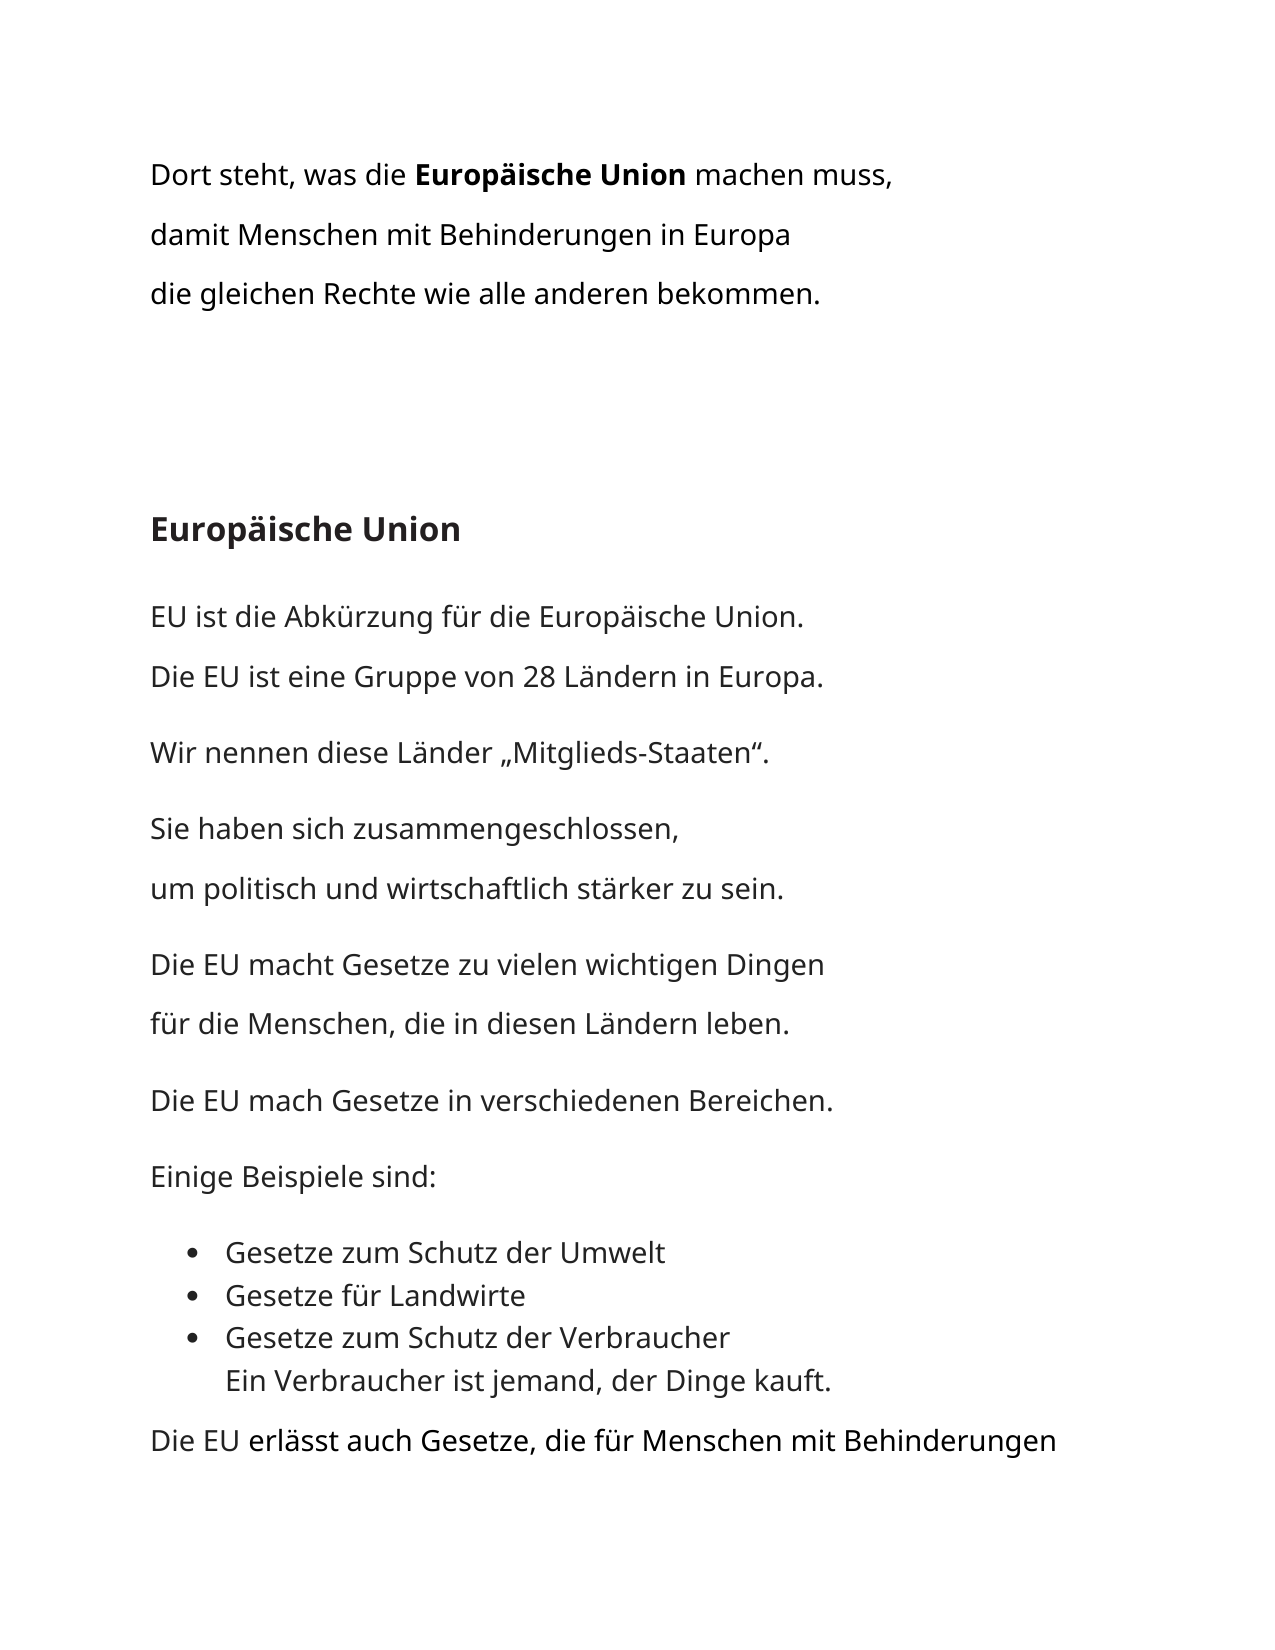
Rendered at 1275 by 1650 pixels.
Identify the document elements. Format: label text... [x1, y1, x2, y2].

text Die EU macht Gesetze zu vielen wichtigen Dingen für die Menschen, die in diesen Ländern leben. [150, 944, 1125, 1043]
text Einige Beispiele sind: [150, 1156, 1125, 1196]
list Ein Verbraucher ist jemand, der Dinge kauft. [225, 1361, 1125, 1400]
list Gesetze zum Schutz der Verbraucher [187, 1318, 1125, 1357]
subtitle Europäische Union [150, 506, 1125, 551]
text Die EU erlässt auch Gesetze, die für Menschen mit Behinderungen [150, 1420, 1125, 1460]
text Sie haben sich zusammengeschlossen, um politisch und wirtschaftlich stärker zu sein. [150, 808, 1125, 908]
list Gesetze für Landwirte [187, 1275, 1125, 1314]
text Die EU mach Gesetze in verschiedenen Bereichen. [150, 1080, 1125, 1119]
text Dort steht, was die Europäische Union machen muss, damit Menschen mit Behinderungen in Europa die gleichen Rechte wie alle anderen bekommen. [150, 154, 1125, 313]
text Wir nennen diese Länder „Mitglieds-Staaten“. [150, 732, 1125, 772]
text EU ist die Abkürzung für die Europäische Union. Die EU ist eine Gruppe von 28 Ländern in Europa. [150, 597, 1125, 696]
list Gesetze zum Schutz der Umwelt [187, 1232, 1125, 1272]
